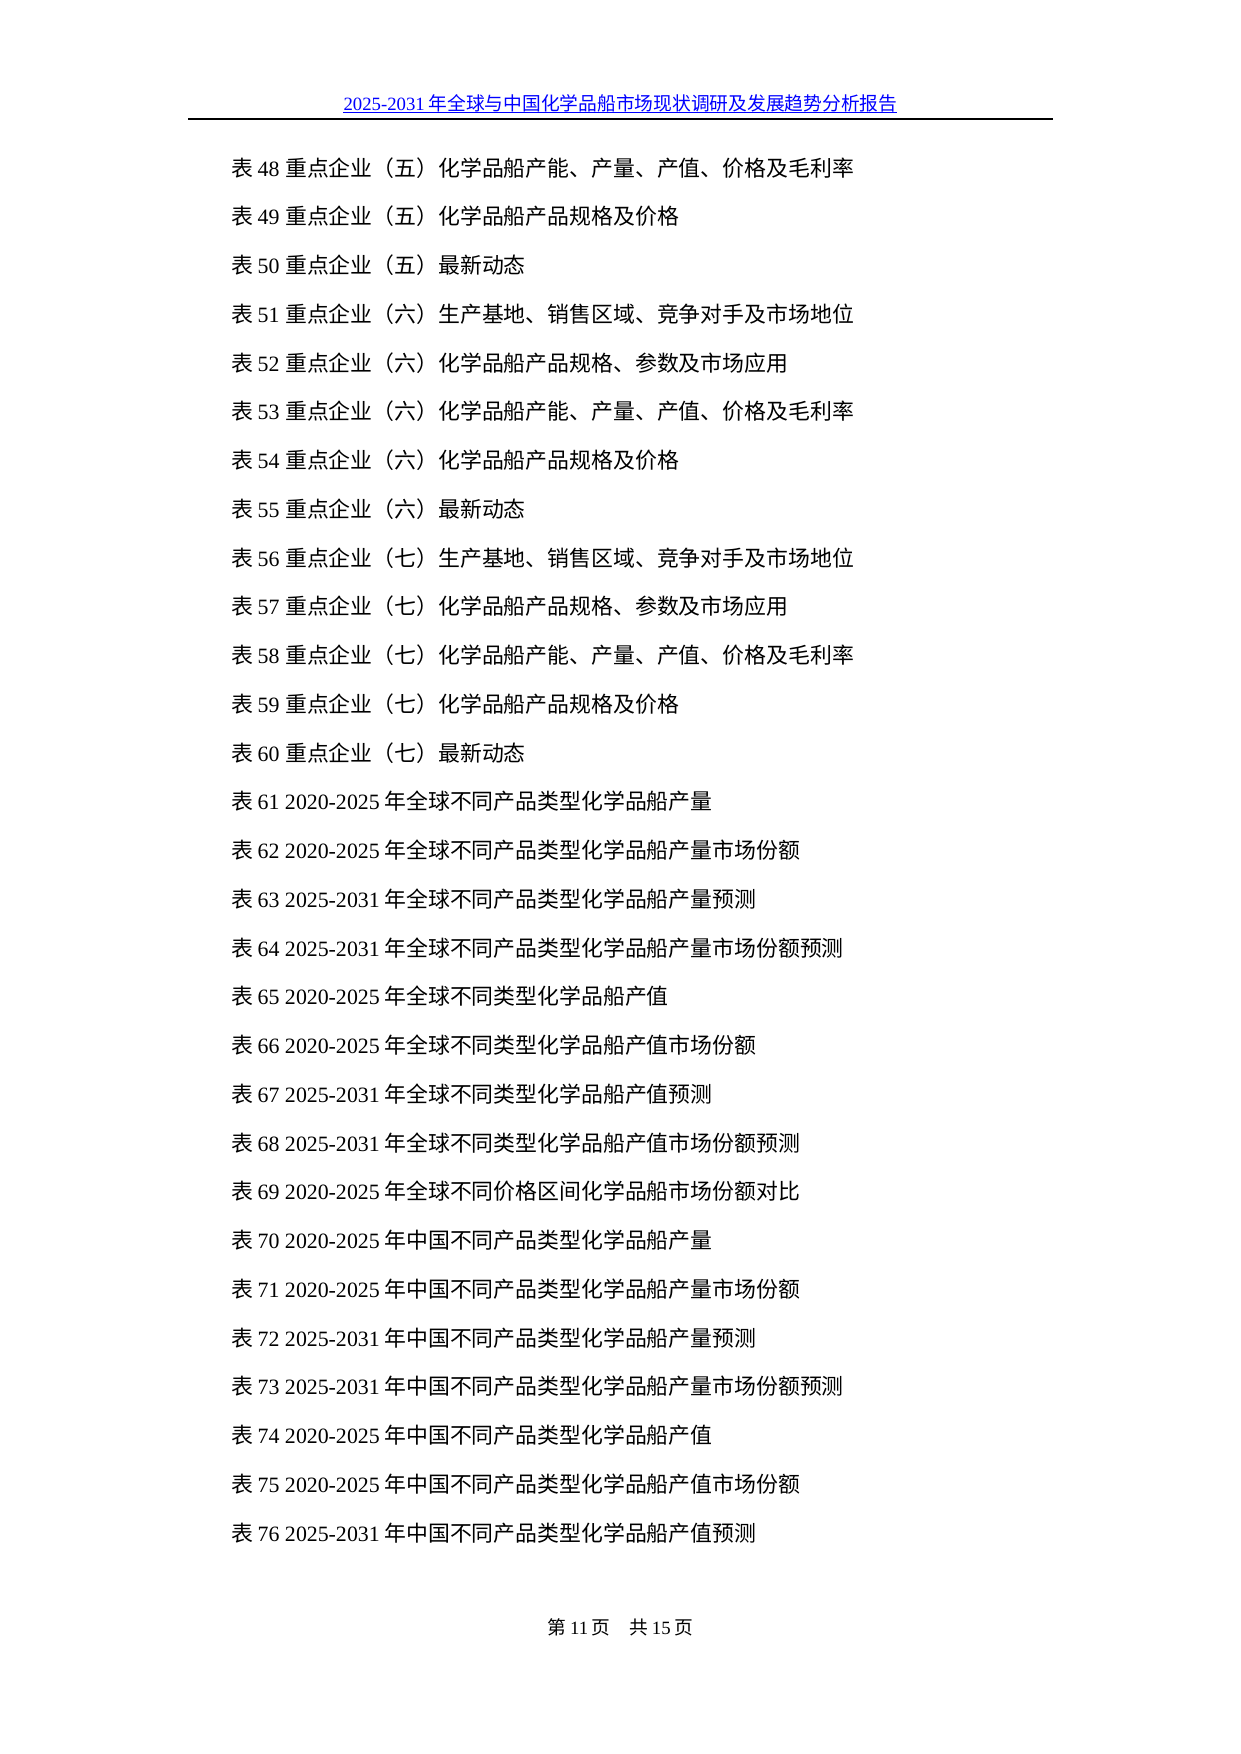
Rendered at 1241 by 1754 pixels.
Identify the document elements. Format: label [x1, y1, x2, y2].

text [187, 150, 1053, 1548]
